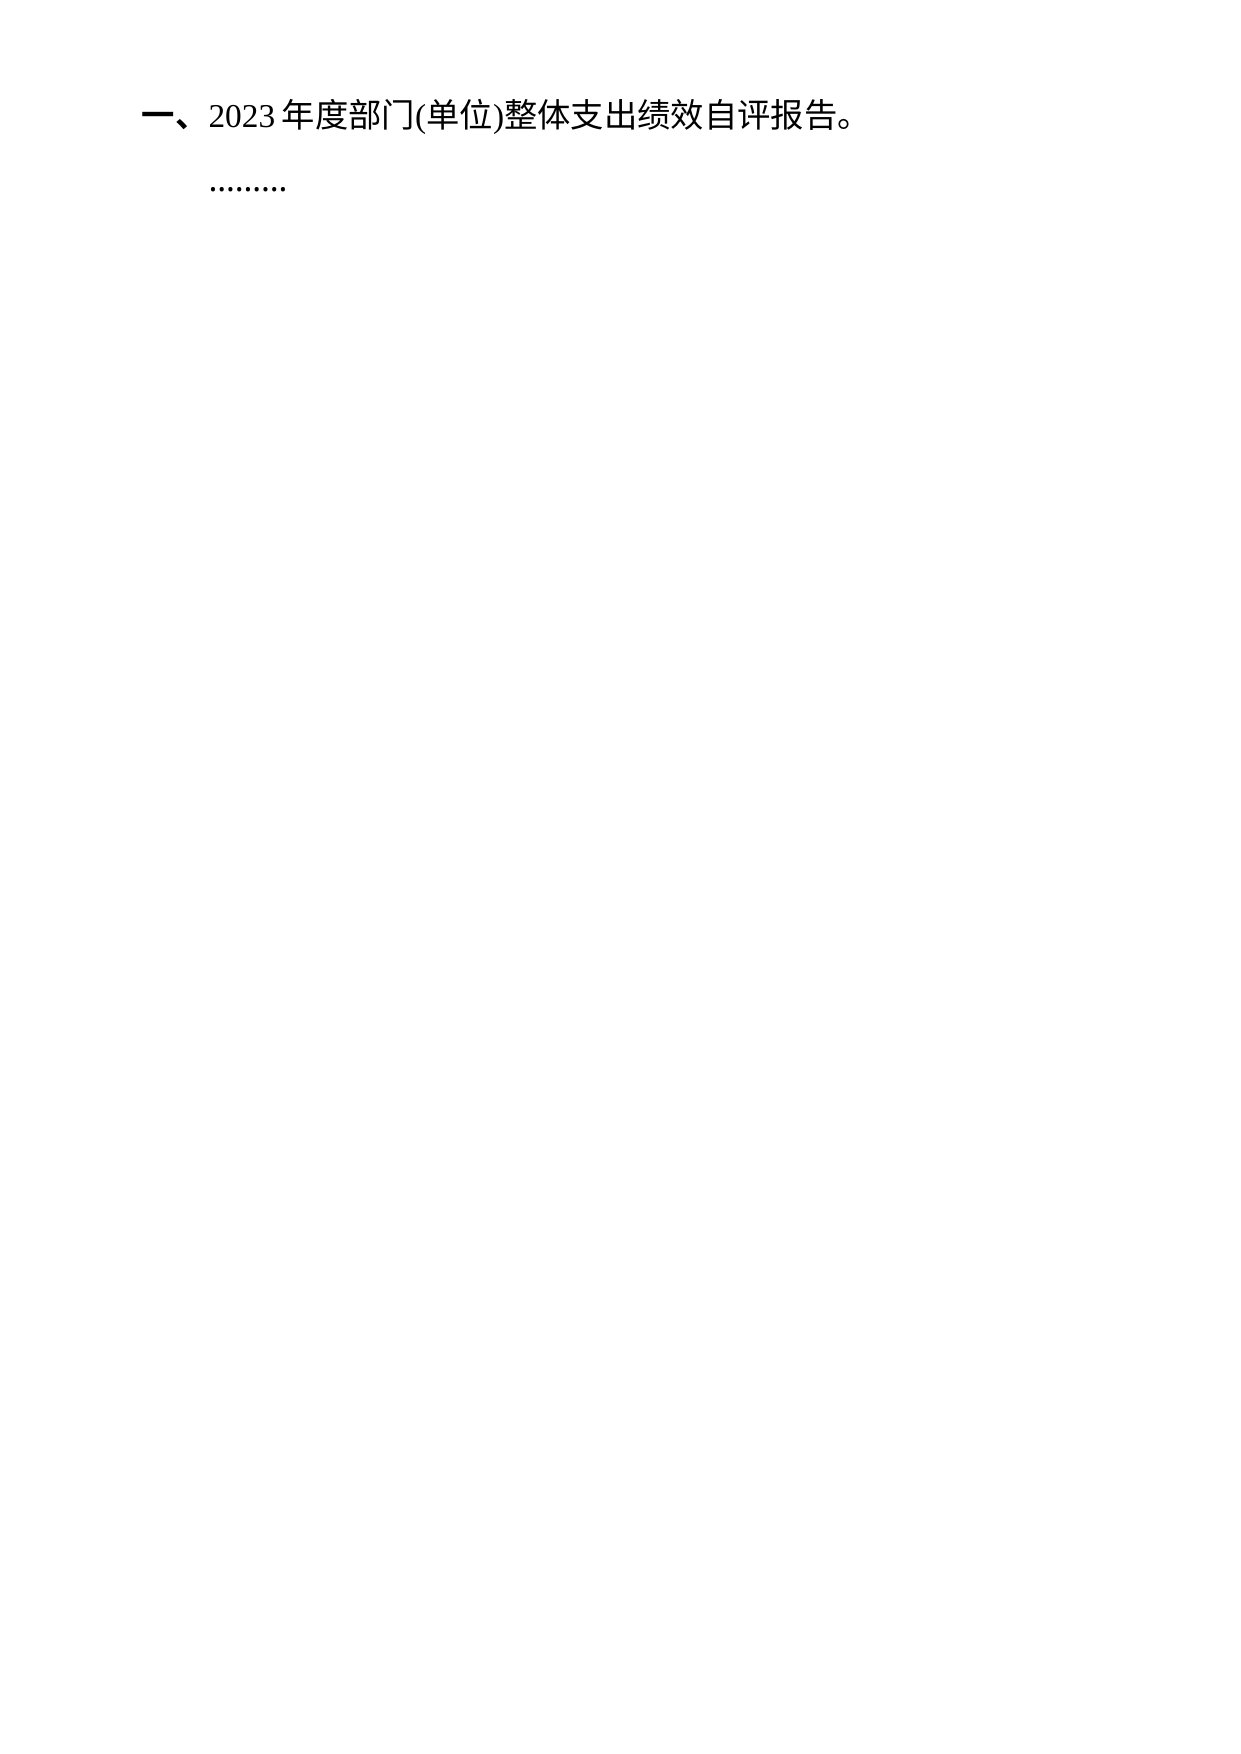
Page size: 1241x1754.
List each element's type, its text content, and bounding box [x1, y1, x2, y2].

text 一、2023年度部门(单位)整体支出绩效自评报告。 [75, 81, 1165, 146]
text ……… [75, 146, 1165, 211]
